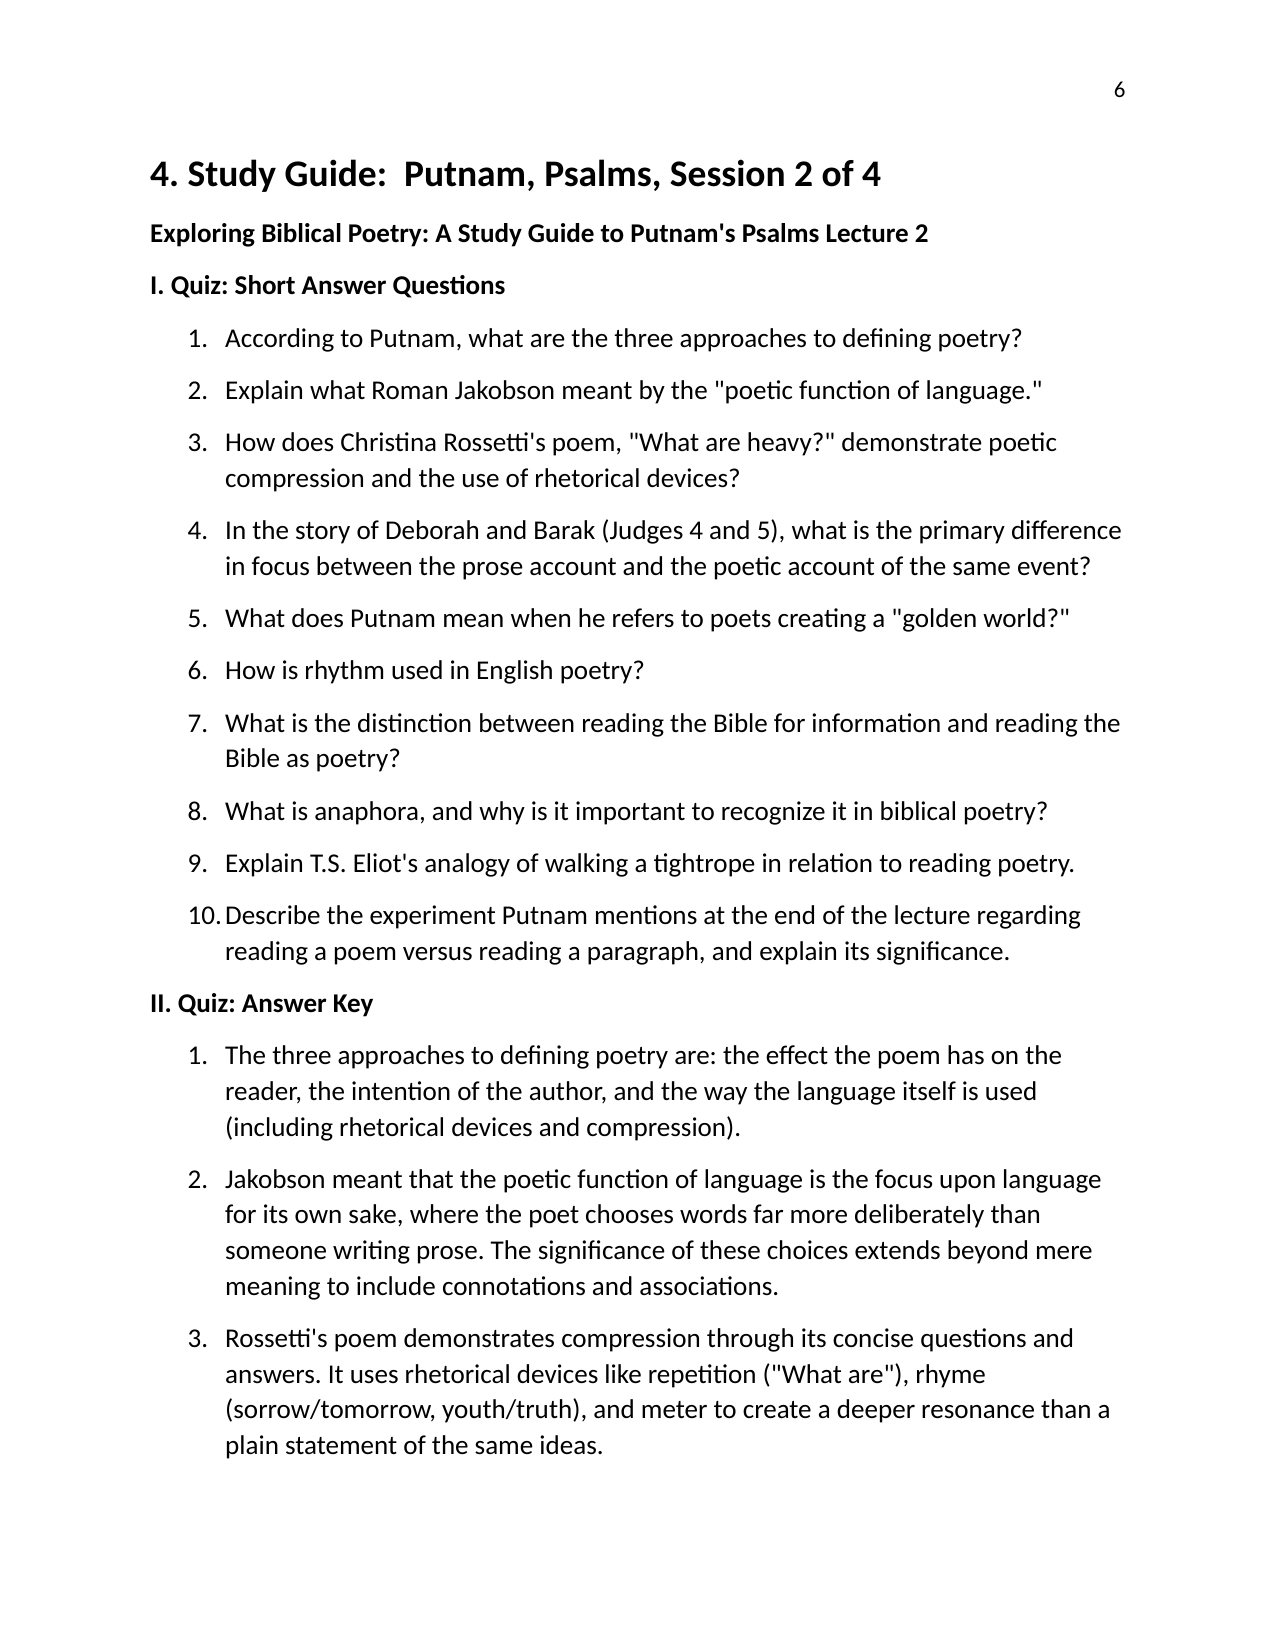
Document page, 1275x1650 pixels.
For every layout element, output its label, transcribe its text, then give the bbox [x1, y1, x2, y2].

list Explain T.S. Eliot's analogy of walking a tightrope in relation to reading poetry. [187, 846, 1125, 879]
list How does Christina Rossetti's poem, "What are heavy?" demonstrate poetic compression and the use of rhetorical devices? [187, 425, 1125, 494]
list How is rhythm used in English poetry? [187, 653, 1125, 686]
list What is the distinction between reading the Bible for information and reading the Bible as poetry? [187, 706, 1125, 774]
text I. Quiz: Short Answer Questions [150, 268, 1125, 301]
list The three approaches to defining poetry are: the effect the poem has on the reader, the intention of the author, and the way the language itself is used (including rhetorical devices and compression). [187, 1038, 1125, 1143]
list In the story of Deborah and Barak (Judges 4 and 5), what is the primary difference in focus between the prose account and the poetic account of the same event? [187, 513, 1125, 582]
list According to Putnam, what are the three approaches to defining poetry? [187, 321, 1125, 354]
text II. Quiz: Answer Key [150, 986, 1125, 1019]
list Describe the experiment Putnam mentions at the end of the lecture regarding reading a poem versus reading a paragraph, and explain its significance. [187, 898, 1125, 967]
list Jakobson meant that the poetic function of language is the focus upon language for its own sake, where the poet chooses words far more deliberately than someone writing prose. The significance of these choices extends beyond mere meaning to include connotations and associations. [187, 1162, 1125, 1302]
list What is anaphora, and why is it important to recognize it in biblical poetry? [187, 794, 1125, 827]
list Explain what Roman Jakobson meant by the "poetic function of language." [187, 373, 1125, 406]
list Rossetti's poem demonstrates compression through its concise questions and answers. It uses rhetorical devices like repetition ("What are"), rhyme (sorrow/tomorrow, youth/truth), and meter to create a deeper resonance than a plain statement of the same ideas. [187, 1321, 1125, 1461]
text 4. Study Guide: Putnam, Psalms, Session 2 of 4 Top of Form [150, 150, 1125, 196]
list What does Putnam mean when he refers to poets creating a "golden world?" [187, 601, 1125, 634]
text Exploring Biblical Poetry: A Study Guide to Putnam's Psalms Lecture 2 [150, 216, 1125, 249]
